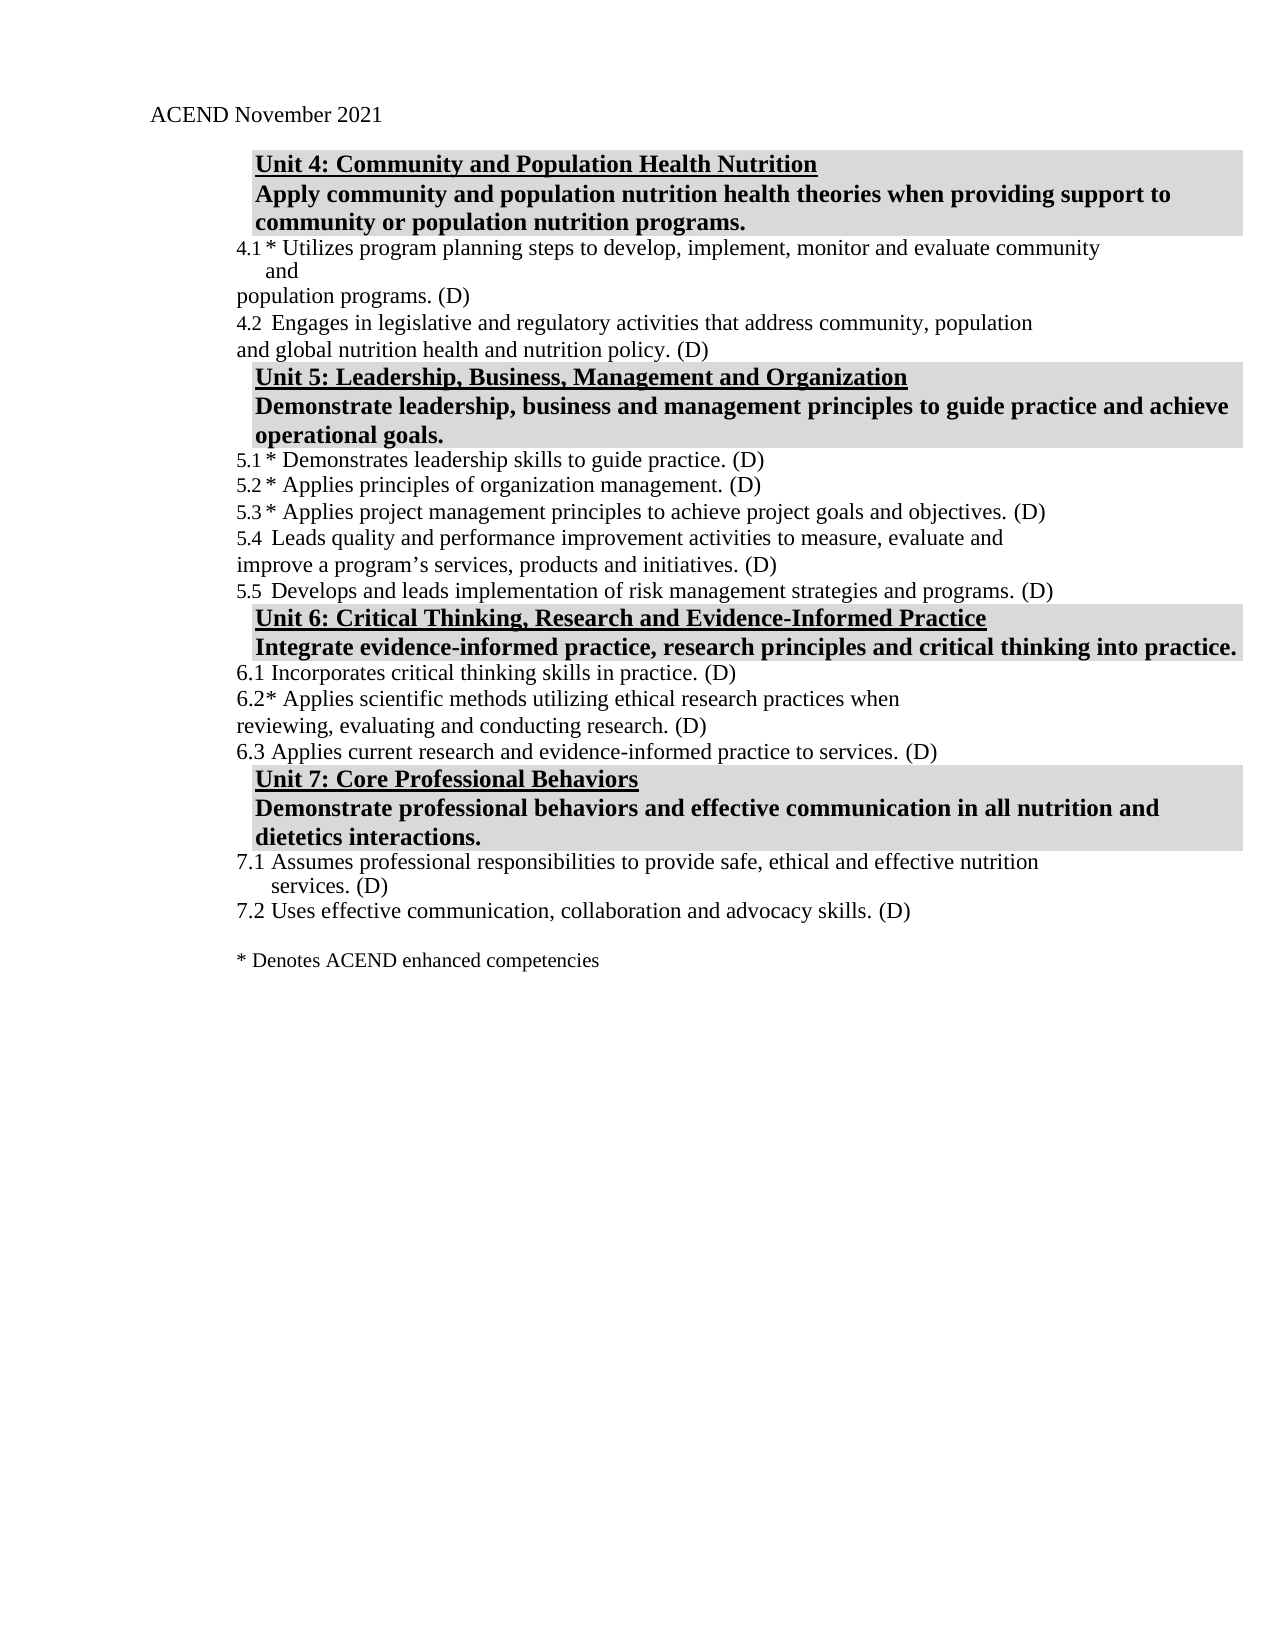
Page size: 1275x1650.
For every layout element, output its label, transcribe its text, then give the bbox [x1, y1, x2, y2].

list * Utilizes program planning steps to develop, implement, monitor and evaluate community and [236, 236, 1125, 283]
list Uses effective communication, collaboration and advocacy skills. (D) [236, 898, 1125, 924]
list Leads quality and performance improvement activities to measure, evaluate and improve a program’s services, products and initiatives. (D) [236, 524, 1051, 577]
list Engages in legislative and regulatory activities that address community, population and global nutrition health and nutrition policy. (D) [236, 309, 1068, 362]
list Assumes professional responsibilities to provide safe, ethical and effective nutrition services. (D) [236, 851, 1125, 898]
list Applies current research and evidence-informed practice to services. (D) [236, 738, 1125, 764]
list Incorporates critical thinking skills in practice. (D) [236, 661, 1125, 685]
list * Applies scientific methods utilizing ethical research practices when reviewing, evaluating and conducting research. (D) [236, 685, 991, 738]
list * Applies project management principles to achieve project goals and objectives. (D) [236, 498, 1125, 524]
list * Demonstrates leadership skills to guide practice. (D) [236, 448, 1125, 472]
text * Denotes ACEND enhanced competencies [236, 948, 1125, 972]
text population programs. (D) [236, 283, 1125, 309]
list Develops and leads implementation of risk management strategies and programs. (D) [236, 577, 1125, 604]
list * Applies principles of organization management. (D) [236, 472, 1125, 498]
